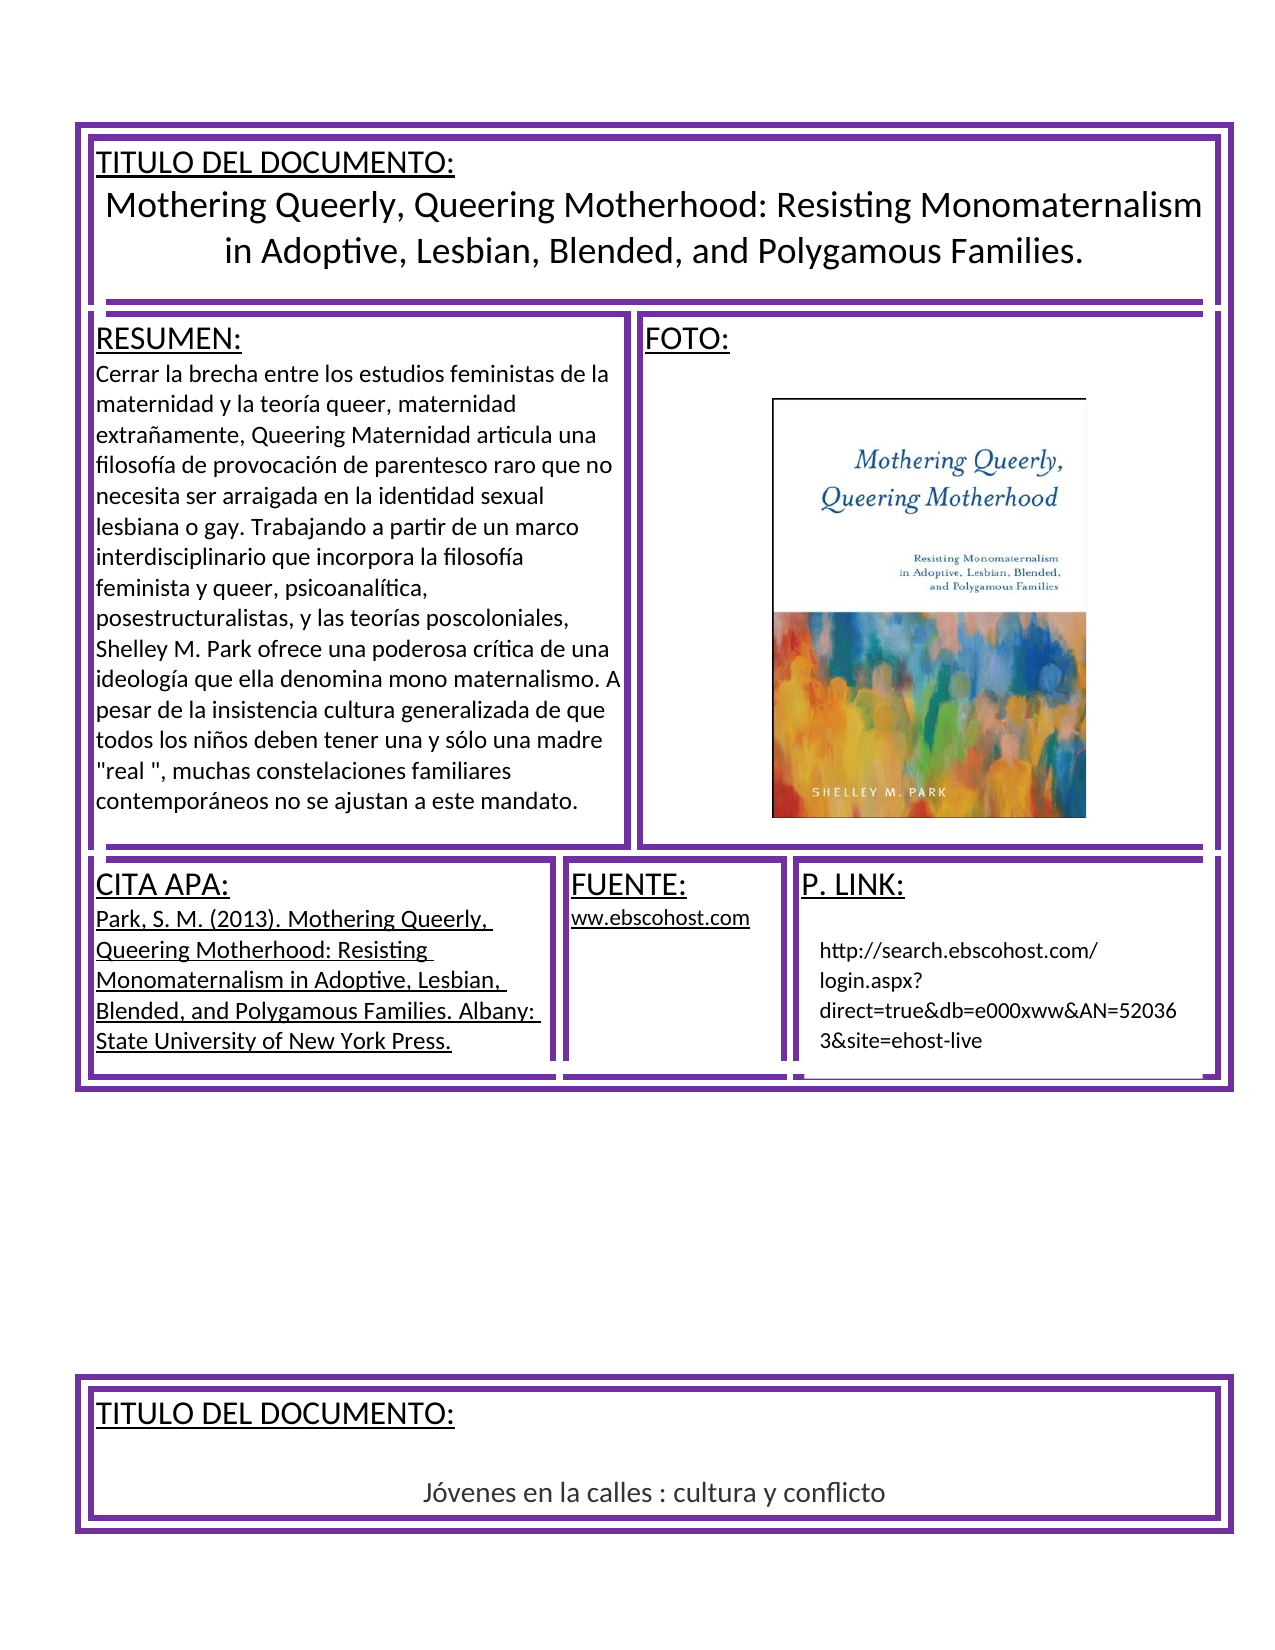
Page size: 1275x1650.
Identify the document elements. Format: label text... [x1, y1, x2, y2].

picture [772, 398, 1087, 818]
table_header TITULO DEL DOCUMENTO: Jóvenes en la calles : cultura y conflicto [84, 1380, 1224, 1515]
table_cell FOTO: [634, 299, 1224, 844]
table_header TITULO DEL DOCUMENTO: Mothering Queerly, Queering Motherhood: Resisting Monomaternalism in Adoptive, Lesbian, Blended, and Polygamous Families. [84, 128, 1224, 298]
table_cell FUENTE: ww.ebscohost.com [560, 844, 790, 1073]
table_cell CITA APA: Park, S. M. (2013). Mothering Queerly, Queering Motherhood: Resisting Monomaternalism in Adoptive, Lesbian, Blended, and Polygamous Families. Albany: State University of New York Press. [84, 844, 559, 1073]
table_cell RESUMEN: Cerrar la brecha entre los estudios feministas de la maternidad y la teoría queer, maternidad extrañamente, Queering Maternidad articula una filosofía de provocación de parentesco raro que no necesita ser arraigada en la identidad sexual lesbiana o gay. Trabajando a partir de un marco interdisciplinario que incorpora la filosofía feminista y queer, psicoanalítica, posestructuralistas, y las teorías poscoloniales, Shelley M. Park ofrece una poderosa crítica de una ideología que ella denomina mono maternalismo. A pesar de la insistencia cultura generalizada de que todos los niños deben tener una y sólo una madre "real ", muchas constelaciones familiares contemporáneos no se ajustan a este mandato. [84, 299, 634, 844]
table_cell P. LINK: [790, 844, 1224, 1073]
